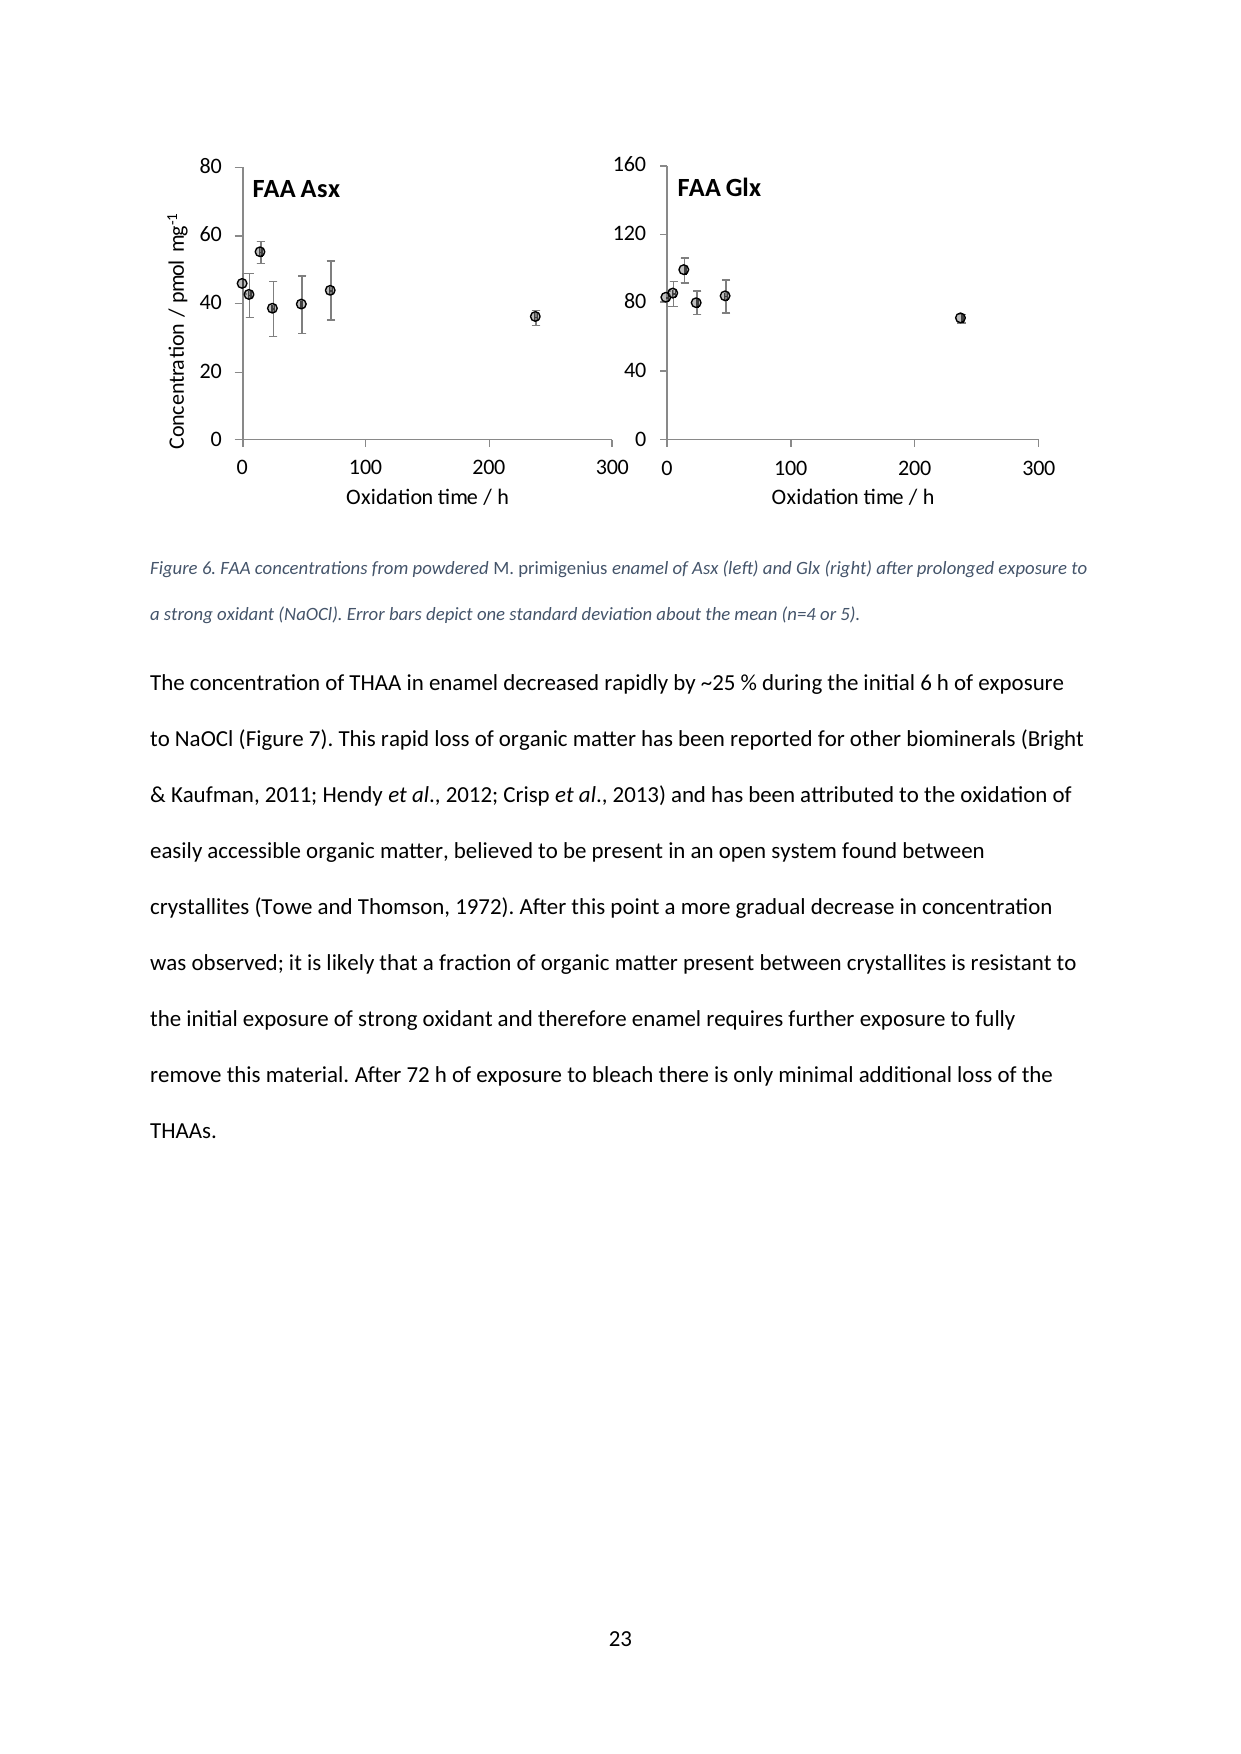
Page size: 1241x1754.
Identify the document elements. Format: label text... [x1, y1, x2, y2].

text Figure 6. FAA concentrations from powdered M. primigenius enamel of Asx (left) and Glx (right) after prolonged exposure to a strong oxidant (NaOCl). Error bars depict one standard deviation about the mean (n=4 or 5). [150, 556, 1090, 624]
text The concentration of THAA in enamel decreased rapidly by ~25 % during the initial 6 h of exposure to NaOCl (Figure 7). This rapid loss of organic matter has been reported for other biominerals (Bright & Kaufman, 2011; Hendy et al., 2012; Crisp et al., 2013) and has been attributed to the oxidation of easily accessible organic matter, believed to be present in an open system found between crystallites (Towe and Thomson, 1972). After this point a more gradual decrease in concentration was observed; it is likely that a fraction of organic matter present between crystallites is resistant to the initial exposure of strong oxidant and therefore enamel requires further exposure to fully remove this material. After 72 h of exposure to bleach there is only minimal additional loss of the THAAs. [150, 668, 1090, 1145]
